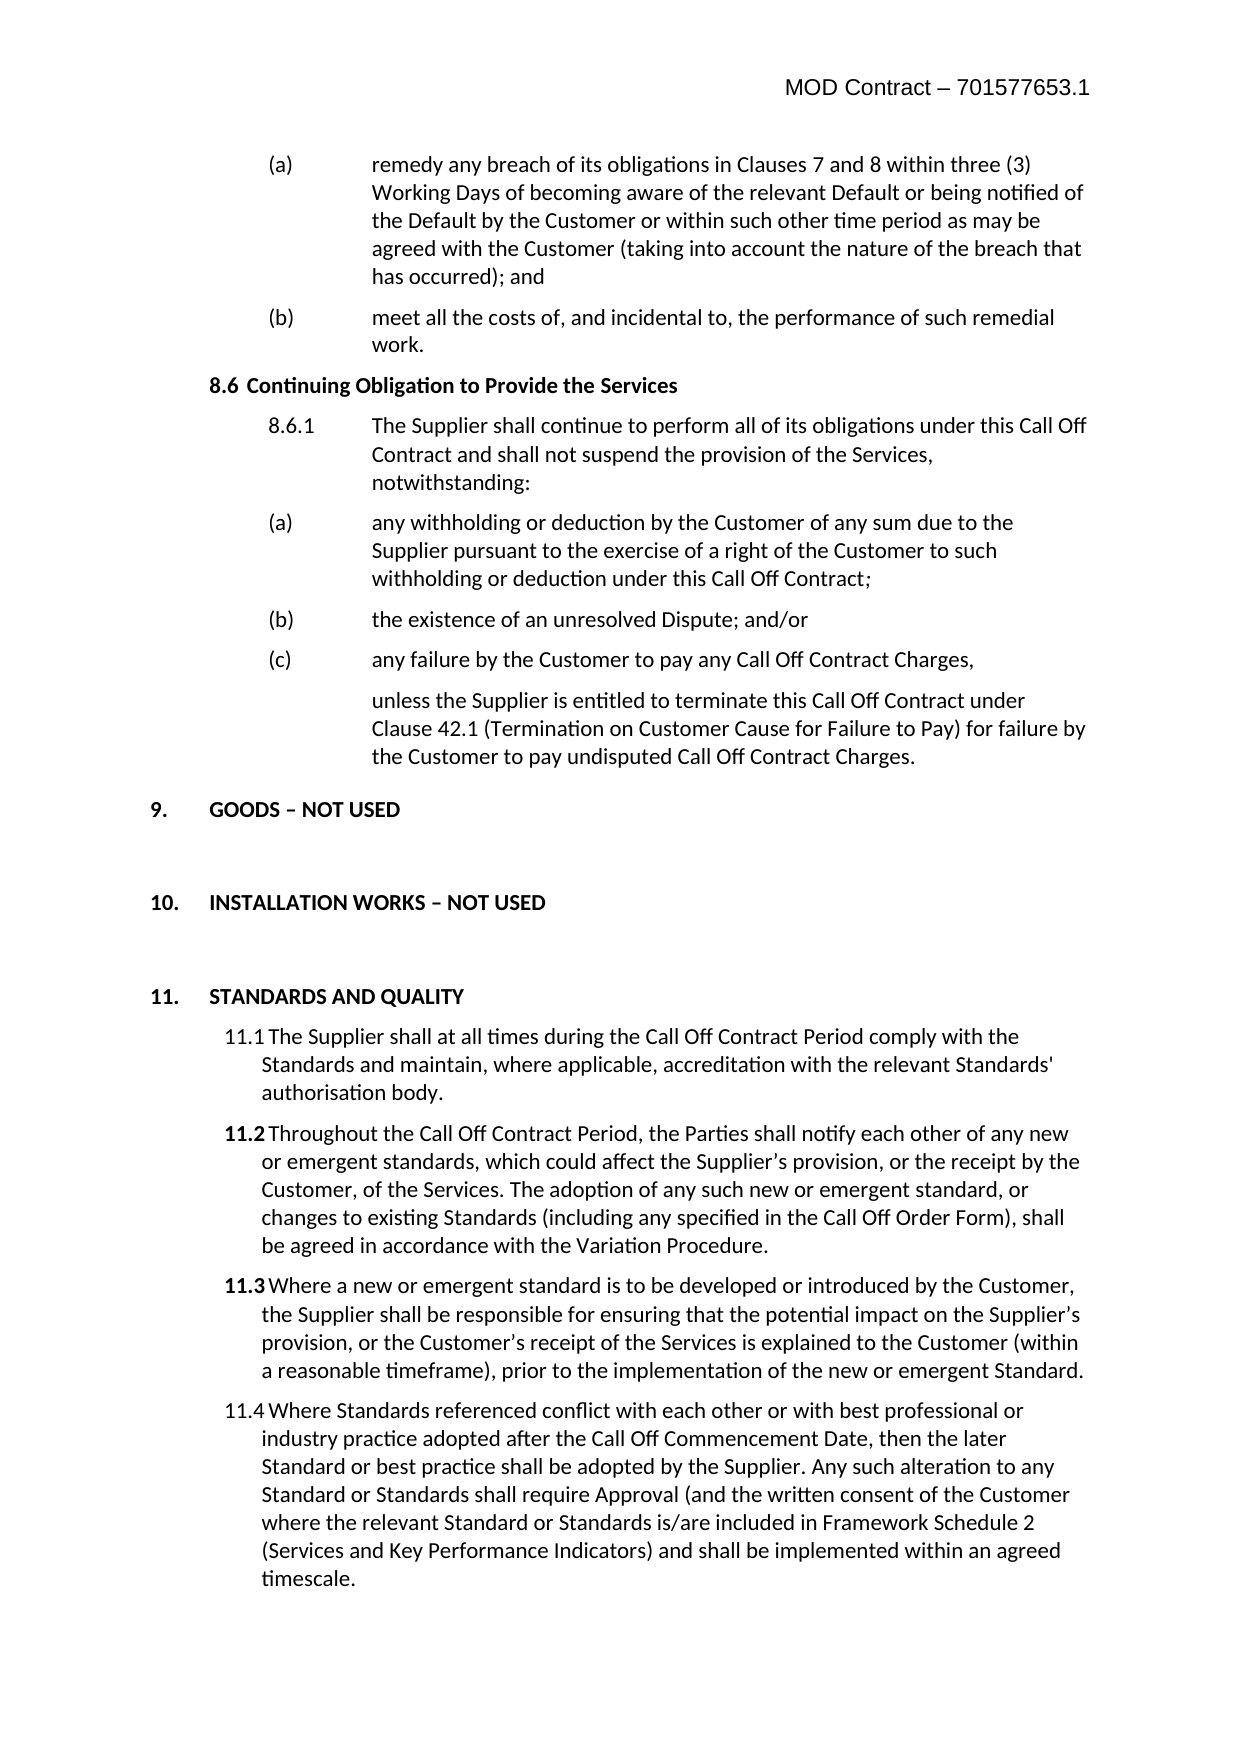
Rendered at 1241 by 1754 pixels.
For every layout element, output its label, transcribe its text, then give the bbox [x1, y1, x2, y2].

text unless the Supplier is entitled to terminate this Call Off Contract under Clause 42.1 (Termination on Customer Cause for Failure to Pay) for failure by the Customer to pay undisputed Call Off Contract Charges. [372, 686, 1090, 770]
subtitle Continuing Obligation to Provide the Services [209, 371, 1090, 399]
text any withholding or deduction by the Customer of any sum due to the Supplier pursuant to the exercise of a right of the Customer to such withholding or deduction under this Call Off Contract; [268, 508, 1090, 592]
text the existence of an unresolved Dispute; and/or [268, 605, 1090, 633]
subtitle STANDARDS AND QUALITY [150, 982, 1090, 1010]
text Where Standards referenced conflict with each other or with best professional or industry practice adopted after the Call Off Commencement Date, then the later Standard or best practice shall be adopted by the Supplier. Any such alteration to any Standard or Standards shall require Approval (and the written consent of the Customer where the relevant Standard or Standards is/are included in Framework Schedule 2 (Services and Key Performance Indicators) and shall be implemented within an agreed timescale. [224, 1396, 1090, 1592]
text Throughout the Call Off Contract Period, the Parties shall notify each other of any new or emergent standards, which could affect the Supplier’s provision, or the receipt by the Customer, of the Services. The adoption of any such new or emergent standard, or changes to existing Standards (including any specified in the Call Off Order Form), shall be agreed in accordance with the Variation Procedure. [224, 1119, 1090, 1259]
text The Supplier shall continue to perform all of its obligations under this Call Off Contract and shall not suspend the provision of the Services, notwithstanding: [268, 412, 1090, 496]
text remedy any breach of its obligations in Clauses 7 and 8 within three (3) Working Days of becoming aware of the relevant Default or being notified of the Default by the Customer or within such other time period as may be agreed with the Customer (taking into account the nature of the breach that has occurred); and [268, 150, 1090, 290]
text any failure by the Customer to pay any Call Off Contract Charges, [268, 645, 1090, 673]
text The Supplier shall at all times during the Call Off Contract Period comply with the Standards and maintain, where applicable, accreditation with the relevant Standards' authorisation body. [224, 1022, 1090, 1107]
text Where a new or emergent standard is to be developed or introduced by the Customer, the Supplier shall be responsible for ensuring that the potential impact on the Supplier’s provision, or the Customer’s receipt of the Services is explained to the Customer (within a reasonable timeframe), prior to the implementation of the new or emergent Standard. [224, 1272, 1090, 1384]
subtitle GOODS – NOT USED [150, 795, 1090, 823]
text meet all the costs of, and incidental to, the performance of such remedial work. [268, 303, 1090, 359]
subtitle INSTALLATION WORKS – NOT USED [150, 888, 1090, 916]
